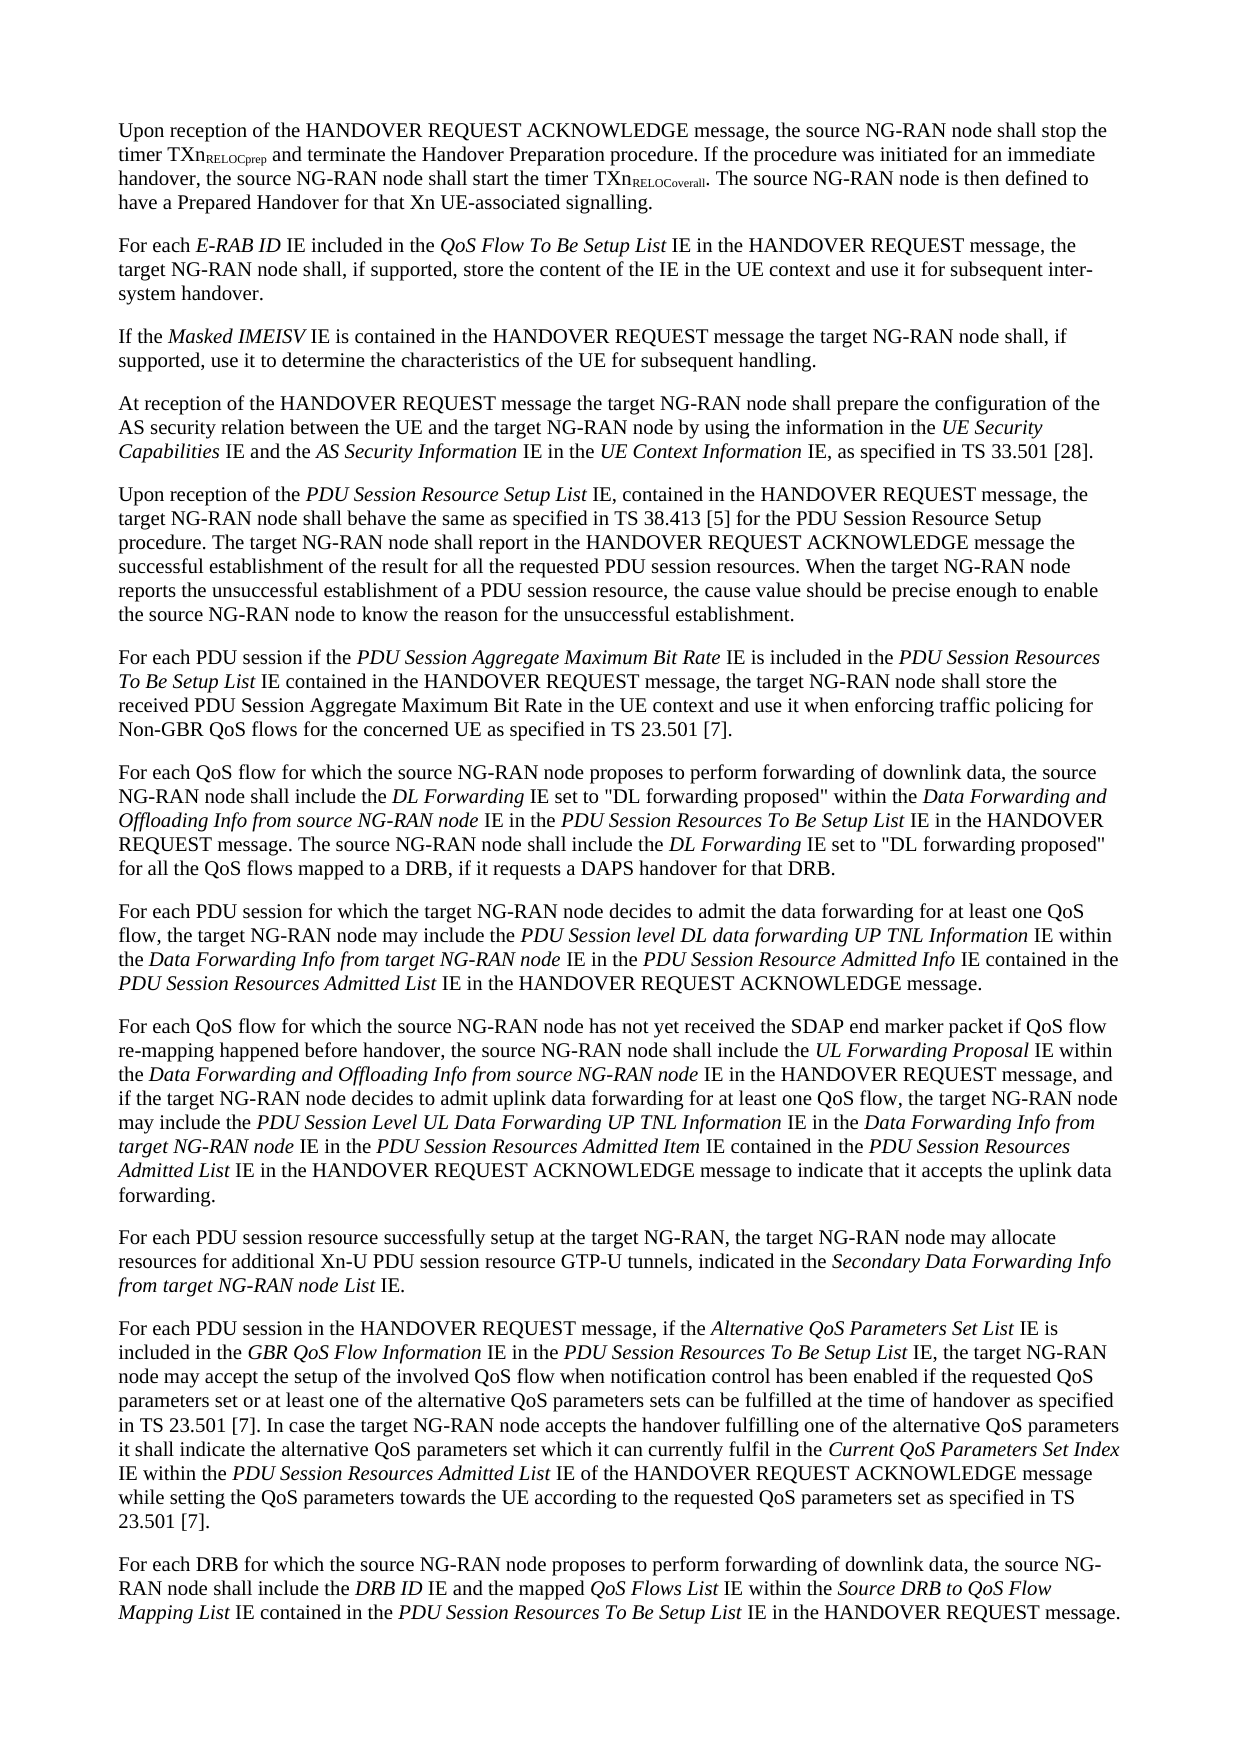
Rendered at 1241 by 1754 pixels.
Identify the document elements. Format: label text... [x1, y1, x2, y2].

text For each E-RAB ID IE included in the QoS Flow To Be Setup List IE in the HANDOVER REQUEST message, the target NG-RAN node shall, if supported, store the content of the IE in the UE context and use it for subsequent inter-system handover. [118, 233, 1122, 305]
text For each PDU session in the HANDOVER REQUEST message, if the Alternative QoS Parameters Set List IE is included in the GBR QoS Flow Information IE in the PDU Session Resources To Be Setup List IE, the target NG-RAN node may accept the setup of the involved QoS flow when notification control has been enabled if the requested QoS parameters set or at least one of the alternative QoS parameters sets can be fulfilled at the time of handover as specified in TS 23.501 [7]. In case the target NG-RAN node accepts the handover fulfilling one of the alternative QoS parameters it shall indicate the alternative QoS parameters set which it can currently fulfil in the Current QoS Parameters Set Index IE within the PDU Session Resources Admitted List IE of the HANDOVER REQUEST ACKNOWLEDGE message while setting the QoS parameters towards the UE according to the requested QoS parameters set as specified in TS 23.501 [7]. [118, 1316, 1122, 1533]
text If the Masked IMEISV IE is contained in the HANDOVER REQUEST message the target NG-RAN node shall, if supported, use it to determine the characteristics of the UE for subsequent handling. [118, 324, 1122, 372]
text For each QoS flow for which the source NG-RAN node proposes to perform forwarding of downlink data, the source NG-RAN node shall include the DL Forwarding IE set to "DL forwarding proposed" within the Data Forwarding and Offloading Info from source NG-RAN node IE in the PDU Session Resources To Be Setup List IE in the HANDOVER REQUEST message. The source NG-RAN node shall include the DL Forwarding IE set to "DL forwarding proposed" for all the QoS flows mapped to a DRB, if it requests a DAPS handover for that DRB. [118, 760, 1122, 880]
text Upon reception of the PDU Session Resource Setup List IE, contained in the HANDOVER REQUEST message, the target NG-RAN node shall behave the same as specified in TS 38.413 [5] for the PDU Session Resource Setup procedure. The target NG-RAN node shall report in the HANDOVER REQUEST ACKNOWLEDGE message the successful establishment of the result for all the requested PDU session resources. When the target NG-RAN node reports the unsuccessful establishment of a PDU session resource, the cause value should be precise enough to enable the source NG-RAN node to know the reason for the unsuccessful establishment. [118, 482, 1122, 626]
text Upon reception of the HANDOVER REQUEST ACKNOWLEDGE message, the source NG-RAN node shall stop the timer TXnRELOCprep and terminate the Handover Preparation procedure. If the procedure was initiated for an immediate handover, the source NG-RAN node shall start the timer TXnRELOCoverall. The source NG-RAN node is then defined to have a Prepared Handover for that Xn UE-associated signalling. [118, 118, 1122, 214]
text For each QoS flow for which the source NG-RAN node has not yet received the SDAP end marker packet if QoS flow re-mapping happened before handover, the source NG-RAN node shall include the UL Forwarding Proposal IE within the Data Forwarding and Offloading Info from source NG-RAN node IE in the HANDOVER REQUEST message, and if the target NG-RAN node decides to admit uplink data forwarding for at least one QoS flow, the target NG-RAN node may include the PDU Session Level UL Data Forwarding UP TNL Information IE in the Data Forwarding Info from target NG-RAN node IE in the PDU Session Resources Admitted Item IE contained in the PDU Session Resources Admitted List IE in the HANDOVER REQUEST ACKNOWLEDGE message to indicate that it accepts the uplink data forwarding. [118, 1014, 1122, 1207]
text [118, 1552, 1122, 1624]
text For each PDU session for which the target NG-RAN node decides to admit the data forwarding for at least one QoS flow, the target NG-RAN node may include the PDU Session level DL data forwarding UP TNL Information IE within the Data Forwarding Info from target NG-RAN node IE in the PDU Session Resource Admitted Info IE contained in the PDU Session Resources Admitted List IE in the HANDOVER REQUEST ACKNOWLEDGE message. [118, 899, 1122, 995]
text For each PDU session resource successfully setup at the target NG-RAN, the target NG-RAN node may allocate resources for additional Xn-U PDU session resource GTP-U tunnels, indicated in the Secondary Data Forwarding Info from target NG-RAN node List IE. [118, 1225, 1122, 1297]
text For each PDU session if the PDU Session Aggregate Maximum Bit Rate IE is included in the PDU Session Resources To Be Setup List IE contained in the HANDOVER REQUEST message, the target NG-RAN node shall store the received PDU Session Aggregate Maximum Bit Rate in the UE context and use it when enforcing traffic policing for Non-GBR QoS flows for the concerned UE as specified in TS 23.501 [7]. [118, 645, 1122, 741]
text At reception of the HANDOVER REQUEST message the target NG-RAN node shall prepare the configuration of the AS security relation between the UE and the target NG-RAN node by using the information in the UE Security Capabilities IE and the AS Security Information IE in the UE Context Information IE, as specified in TS 33.501 [28]. [118, 391, 1122, 463]
